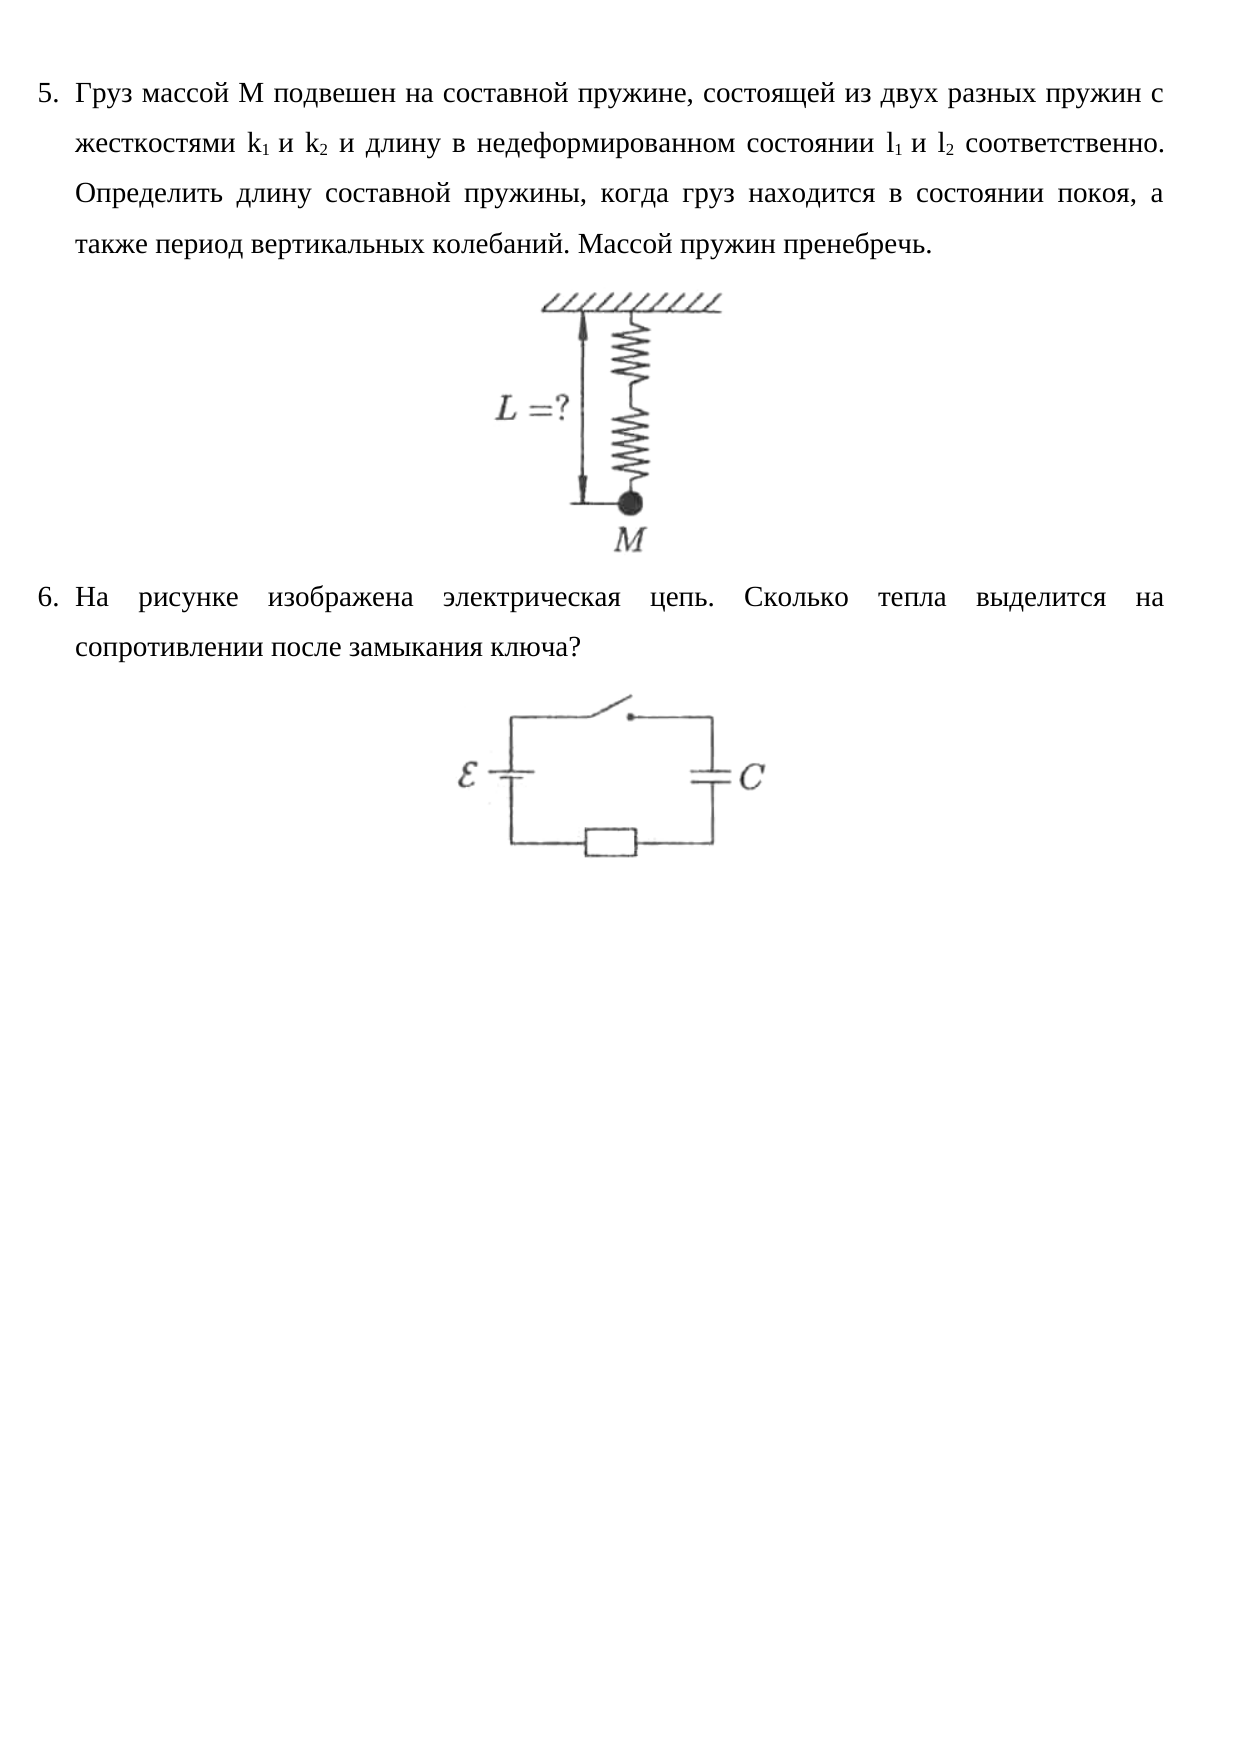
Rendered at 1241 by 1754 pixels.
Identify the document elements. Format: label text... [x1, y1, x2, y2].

list Груз массой М подвешен на составной пружине, состоящей из двух разных пружин с жесткостями k1 и k2 и длину в недеформированном состоянии l1 и l2 соответственно. Определить длину составной пружины, когда груз находится в состоянии покоя, а также период вертикальных колебаний. Массой пружин пренебречь. [37, 75, 1165, 259]
list На рисунке изображена электрическая цепь. Сколько тепла выделится на сопротивлении после замыкания ключа? [37, 579, 1165, 663]
